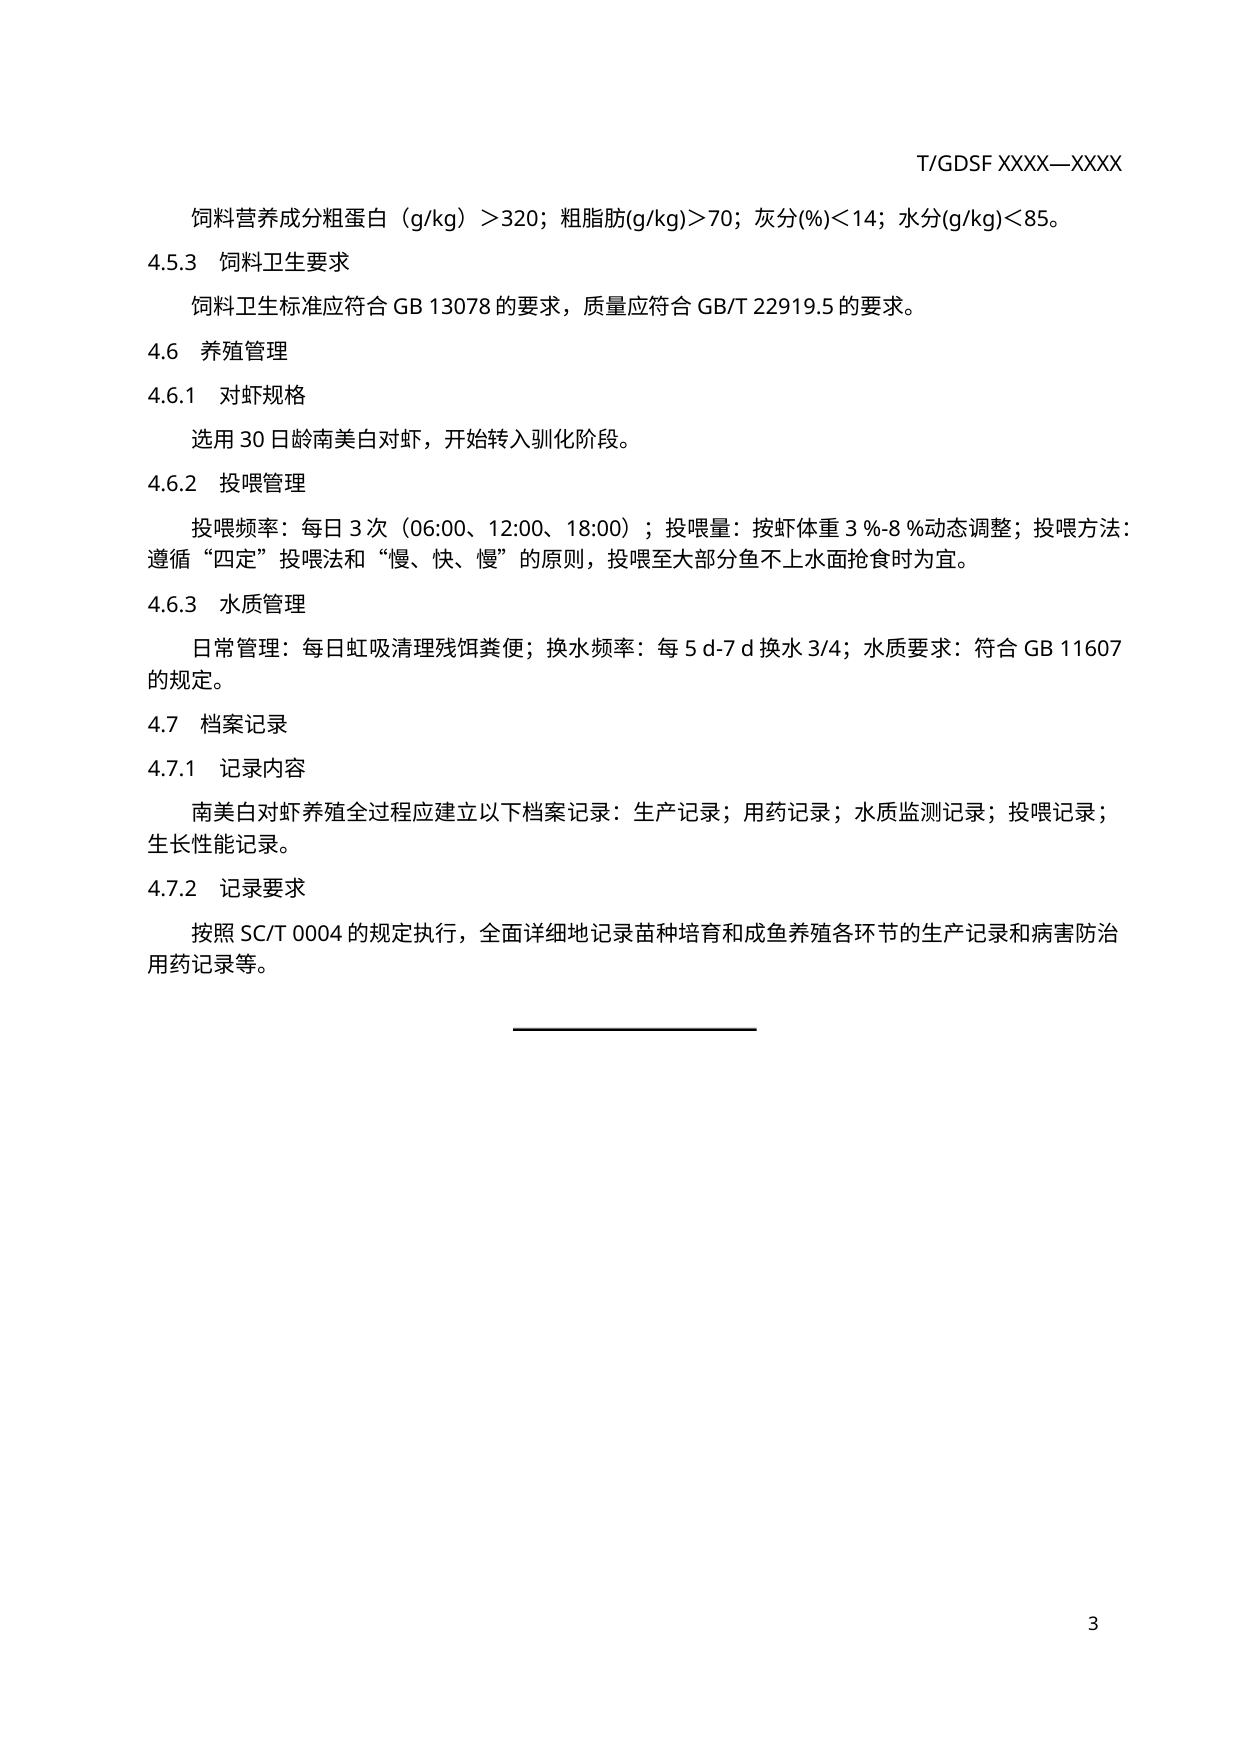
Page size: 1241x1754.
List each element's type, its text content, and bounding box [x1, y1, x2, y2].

text 选用30日龄南美白对虾，开始转入驯化阶段。 [148, 422, 1122, 454]
text 日常管理：每日虹吸清理残饵粪便；换水频率：每5 d-7 d换水3/4；水质要求：符合GB 11607的规定。 [148, 631, 1122, 694]
text 饲料营养成分粗蛋白（g/kg）＞320；粗脂肪(g/kg)＞70；灰分(%)＜14；水分(g/kg)＜85。 [148, 201, 1122, 233]
text 记录要求 [148, 871, 1122, 903]
text 投喂管理 [148, 466, 1122, 498]
text 对虾规格 [148, 378, 1122, 410]
text 水质管理 [148, 587, 1122, 618]
text 按照SC/T 0004的规定执行，全面详细地记录苗种培育和成鱼养殖各环节的生产记录和病害防治用药记录等。 [148, 916, 1122, 979]
text 饲料卫生要求 [148, 245, 1122, 277]
text 投喂频率：每日3次（06:00、12:00、18:00）；投喂量：按虾体重3 %-8 %动态调整；投喂方法：遵循“四定”投喂法和“慢、快、慢”的原则，投喂至大部分鱼不上水面抢食时为宜。 [148, 511, 1122, 574]
text 养殖管理 [148, 334, 1122, 365]
text 记录内容 [148, 751, 1122, 783]
picture [513, 978, 757, 1031]
text 档案记录 [148, 707, 1122, 739]
text 南美白对虾养殖全过程应建立以下档案记录：生产记录；用药记录；水质监测记录；投喂记录；生长性能记录。 [148, 795, 1122, 859]
text 饲料卫生标准应符合GB 13078的要求，质量应符合GB/T 22919.5的要求。 [148, 289, 1122, 321]
